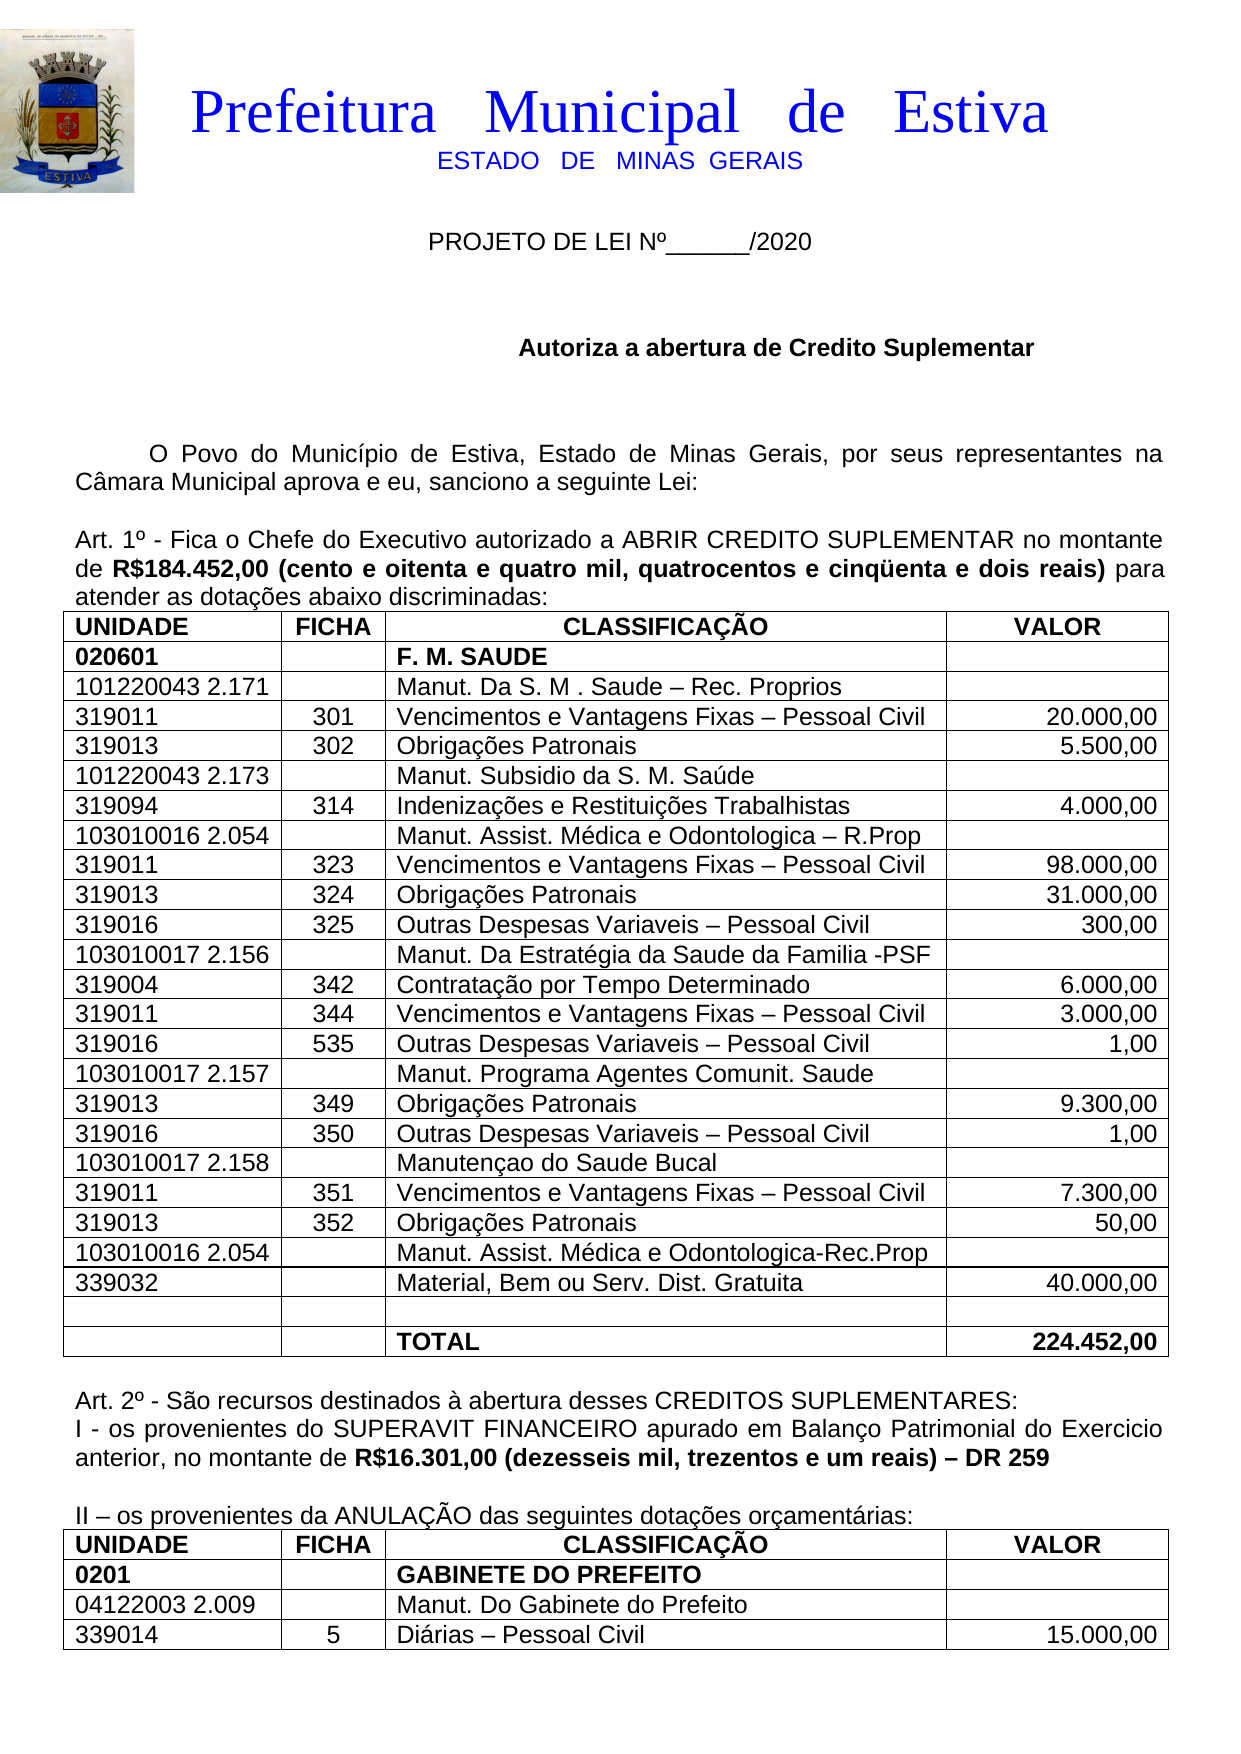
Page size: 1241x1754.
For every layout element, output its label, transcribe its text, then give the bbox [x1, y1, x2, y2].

table_cell GABINETE DO PREFEITO [386, 1560, 946, 1589]
table_cell Manut. Da S. M . Saude – Rec. Proprios [386, 672, 946, 700]
table_cell [947, 642, 1168, 671]
subtitle Autoriza a abertura de Credito Suplementar [518, 333, 1165, 362]
table_cell 535 [282, 1029, 385, 1058]
table_cell [947, 1297, 1168, 1326]
table_cell 339014 [64, 1620, 281, 1648]
table_cell Manut. Assist. Médica e Odontologica-Rec.Prop [386, 1238, 946, 1266]
table_cell [947, 1059, 1168, 1088]
table_cell Diárias – Pessoal Civil [386, 1620, 946, 1648]
table_cell 98.000,00 [947, 850, 1168, 879]
table_cell 344 [282, 999, 385, 1028]
table_cell Obrigações Patronais [386, 731, 946, 760]
table_header UNIDADE [64, 1530, 281, 1559]
table_cell 319011 [64, 850, 281, 879]
table_cell Vencimentos e Vantagens Fixas – Pessoal Civil [386, 1178, 946, 1207]
table_cell 5.500,00 [947, 731, 1168, 760]
table_cell [947, 1560, 1168, 1589]
table_header VALOR [947, 1530, 1168, 1559]
table_cell 15.000,00 [947, 1620, 1168, 1648]
table_cell 7.300,00 [947, 1178, 1168, 1207]
table_header FICHA [282, 612, 385, 641]
table_header UNIDADE [64, 612, 281, 641]
table_cell [282, 672, 385, 700]
table_cell 103010017 2.158 [64, 1148, 281, 1177]
text Art. 1º - Fica o Chefe do Executivo autorizado a ABRIR CREDITO SUPLEMENTAR no montante de R$184.452,00 (cento e oitenta e quatro mil, quatrocentos e cinqüenta e dois reais) para atender as dotações abaixo discriminadas: [75, 525, 1165, 611]
table_cell 40.000,00 [947, 1268, 1168, 1296]
table_cell [386, 1297, 946, 1326]
table_cell 0201 [64, 1560, 281, 1589]
table_cell 103010017 2.156 [64, 940, 281, 968]
table_cell 339032 [64, 1268, 281, 1296]
table_cell 319011 [64, 701, 281, 730]
table_cell 323 [282, 850, 385, 879]
table_cell 319013 [64, 1089, 281, 1117]
table_cell 50,00 [947, 1208, 1168, 1237]
table_cell 319094 [64, 791, 281, 819]
table_cell 3.000,00 [947, 999, 1168, 1028]
table_cell 1,00 [947, 1119, 1168, 1147]
table_header FICHA [282, 1530, 385, 1559]
table_cell [282, 1327, 385, 1356]
table_cell 04122003 2.009 [64, 1590, 281, 1619]
table_cell [947, 672, 1168, 700]
table_cell [282, 1148, 385, 1177]
table_cell 319013 [64, 880, 281, 909]
table_cell 314 [282, 791, 385, 819]
table_cell Indenizações e Restituições Trabalhistas [386, 791, 946, 819]
table_header VALOR [947, 612, 1168, 641]
table_cell [282, 821, 385, 849]
table_cell [947, 761, 1168, 790]
table_cell 325 [282, 910, 385, 939]
table_cell Material, Bem ou Serv. Dist. Gratuita [386, 1268, 946, 1296]
table_cell Outras Despesas Variaveis – Pessoal Civil [386, 1029, 946, 1058]
table_cell [947, 1590, 1168, 1619]
table_cell 103010017 2.157 [64, 1059, 281, 1088]
table_cell 4.000,00 [947, 791, 1168, 819]
table_cell 300,00 [947, 910, 1168, 939]
table_cell 350 [282, 1119, 385, 1147]
text II – os provenientes da ANULAÇÃO das seguintes dotações orçamentárias: [75, 1501, 1165, 1529]
table_cell 319016 [64, 1119, 281, 1147]
table_cell 324 [282, 880, 385, 909]
table_cell Manut. Subsidio da S. M. Saúde [386, 761, 946, 790]
table_cell 349 [282, 1089, 385, 1117]
table_cell Obrigações Patronais [386, 1089, 946, 1117]
table_cell Outras Despesas Variaveis – Pessoal Civil [386, 1119, 946, 1147]
text I - os provenientes do SUPERAVIT FINANCEIRO apurado em Balanço Patrimonial do Exercicio anterior, no montante de R$16.301,00 (dezesseis mil, trezentos e um reais) – DR 259 [75, 1414, 1165, 1472]
table_cell [282, 1590, 385, 1619]
table_cell 319011 [64, 1178, 281, 1207]
table_cell 352 [282, 1208, 385, 1237]
table_cell 319013 [64, 731, 281, 760]
table_cell 20.000,00 [947, 701, 1168, 730]
table_cell Obrigações Patronais [386, 1208, 946, 1237]
table_cell [282, 642, 385, 671]
table_cell Manut. Assist. Médica e Odontologica – R.Prop [386, 821, 946, 849]
table_cell 342 [282, 970, 385, 998]
table_cell TOTAL [386, 1327, 946, 1356]
table_cell 6.000,00 [947, 970, 1168, 998]
table_cell 101220043 2.173 [64, 761, 281, 790]
table_header CLASSIFICAÇÃO [386, 612, 946, 641]
table_cell F. M. SAUDE [386, 642, 946, 671]
table_cell 319004 [64, 970, 281, 998]
table_cell [282, 761, 385, 790]
table_cell [282, 1268, 385, 1296]
table_cell 319016 [64, 1029, 281, 1058]
table_cell [282, 1238, 385, 1266]
table_cell Vencimentos e Vantagens Fixas – Pessoal Civil [386, 701, 946, 730]
table_cell 5 [282, 1620, 385, 1648]
table_cell [64, 1297, 281, 1326]
table_cell [64, 1327, 281, 1356]
table_cell Manut. Do Gabinete do Prefeito [386, 1590, 946, 1619]
picture [0, 29, 135, 193]
table_cell 103010016 2.054 [64, 821, 281, 849]
table_cell [947, 1238, 1168, 1266]
table_cell Manut. Programa Agentes Comunit. Saude [386, 1059, 946, 1088]
table_cell 319016 [64, 910, 281, 939]
table_cell [282, 1560, 385, 1589]
table_cell 224.452,00 [947, 1327, 1168, 1356]
table_cell 9.300,00 [947, 1089, 1168, 1117]
table_cell Obrigações Patronais [386, 880, 946, 909]
table_cell 319011 [64, 999, 281, 1028]
table_cell 1,00 [947, 1029, 1168, 1058]
table_cell Vencimentos e Vantagens Fixas – Pessoal Civil [386, 850, 946, 879]
text Art. 2º - São recursos destinados à abertura desses CREDITOS SUPLEMENTARES: [75, 1386, 1165, 1414]
table_cell 301 [282, 701, 385, 730]
table_cell [282, 1297, 385, 1326]
table_cell 31.000,00 [947, 880, 1168, 909]
table_cell Contratação por Tempo Determinado [386, 970, 946, 998]
table_cell [947, 1148, 1168, 1177]
table_cell Vencimentos e Vantagens Fixas – Pessoal Civil [386, 999, 946, 1028]
table_header CLASSIFICAÇÃO [386, 1530, 946, 1559]
table_cell 101220043 2.171 [64, 672, 281, 700]
table_cell [282, 1059, 385, 1088]
table_cell Manut. Da Estratégia da Saude da Familia -PSF [386, 940, 946, 968]
table_cell [947, 821, 1168, 849]
table_cell 319013 [64, 1208, 281, 1237]
subtitle PROJETO DE LEI Nº______/2020 [75, 227, 1165, 256]
table_cell 103010016 2.054 [64, 1238, 281, 1266]
table_cell [947, 940, 1168, 968]
table_cell [282, 940, 385, 968]
table_cell 351 [282, 1178, 385, 1207]
table_cell Outras Despesas Variaveis – Pessoal Civil [386, 910, 946, 939]
table_cell Manutençao do Saude Bucal [386, 1148, 946, 1177]
table_cell 020601 [64, 642, 281, 671]
text O Povo do Município de Estiva, Estado de Minas Gerais, por seus representantes na Câmara Municipal aprova e eu, sanciono a seguinte Lei: [75, 438, 1165, 496]
table_cell 302 [282, 731, 385, 760]
